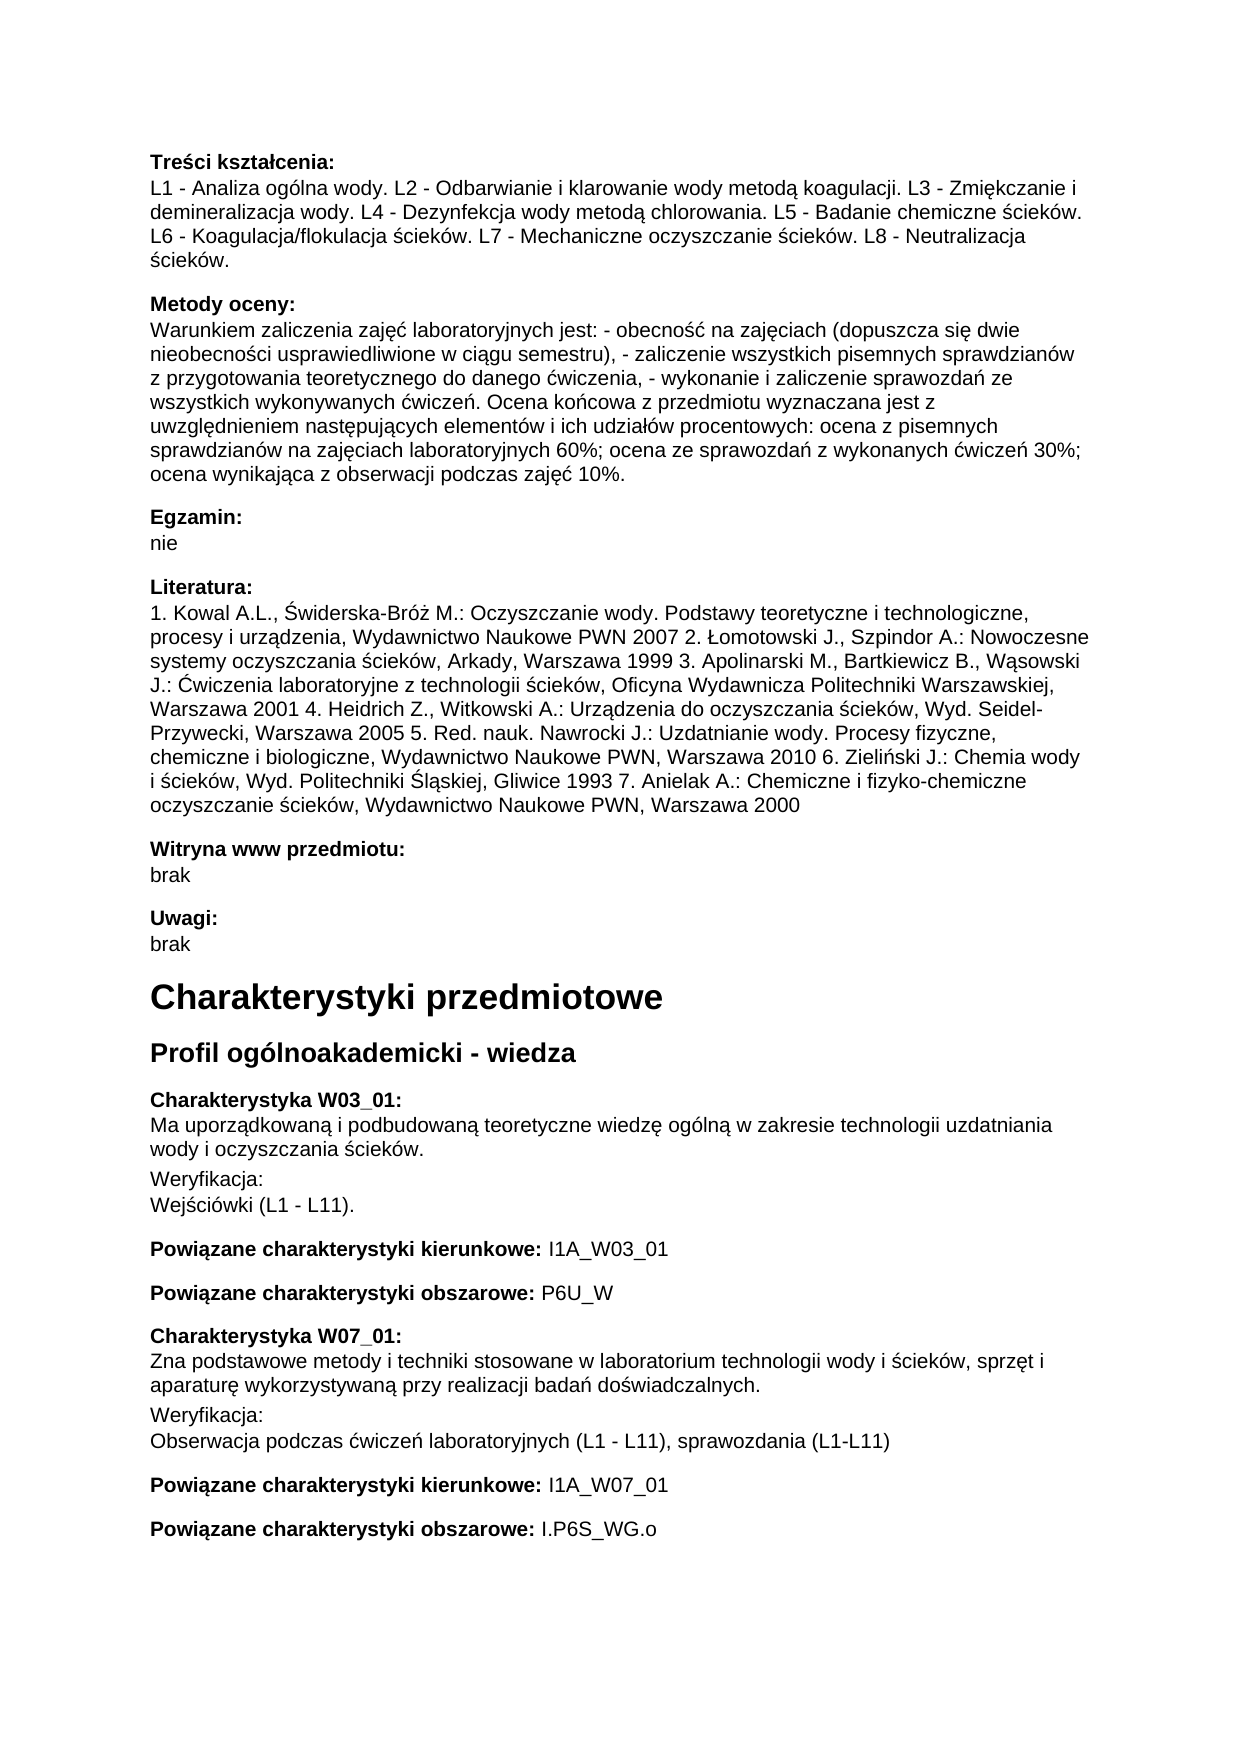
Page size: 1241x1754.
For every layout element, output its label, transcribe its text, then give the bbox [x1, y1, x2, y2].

text Charakterystyka W07_01: [150, 1324, 1090, 1348]
subtitle Charakterystyki przedmiotowe [150, 976, 1090, 1017]
text Powiązane charakterystyki kierunkowe: I1A_W03_01 [150, 1237, 1090, 1261]
text L1 - Analiza ogólna wody. L2 - Odbarwianie i klarowanie wody metodą koagulacji. L3 - Zmiękczanie i demineralizacja wody. L4 - Dezynfekcja wody metodą chlorowania. L5 - Badanie chemiczne ścieków. L6 - Koagulacja/flokulacja ścieków. L7 - Mechaniczne oczyszczanie ścieków. L8 - Neutralizacja ścieków. [150, 176, 1090, 272]
text Wejściówki (L1 - L11). [150, 1193, 1090, 1217]
text Weryfikacja: [150, 1167, 1090, 1191]
text brak [150, 862, 1090, 886]
text Literatura: [150, 575, 1090, 599]
subtitle Profil ogólnoakademicki - wiedza [150, 1037, 1090, 1068]
text Charakterystyka W03_01: [150, 1088, 1090, 1112]
text nie [150, 531, 1090, 555]
text brak [150, 932, 1090, 956]
text Metody oceny: [150, 292, 1090, 316]
text Zna podstawowe metody i techniki stosowane w laboratorium technologii wody i ścieków, sprzęt i aparaturę wykorzystywaną przy realizacji badań doświadczalnych. [150, 1349, 1090, 1397]
text Powiązane charakterystyki obszarowe: I.P6S_WG.o [150, 1517, 1090, 1541]
text Warunkiem zaliczenia zajęć laboratoryjnych jest: - obecność na zajęciach (dopuszcza się dwie nieobecności usprawiedliwione w ciągu semestru), - zaliczenie wszystkich pisemnych sprawdzianów z przygotowania teoretycznego do danego ćwiczenia, - wykonanie i zaliczenie sprawozdań ze wszystkich wykonywanych ćwiczeń. Ocena końcowa z przedmiotu wyznaczana jest z uwzględnieniem następujących elementów i ich udziałów procentowych: ocena z pisemnych sprawdzianów na zajęciach laboratoryjnych 60%; ocena ze sprawozdań z wykonanych ćwiczeń 30%; ocena wynikająca z obserwacji podczas zajęć 10%. [150, 318, 1090, 485]
text 1. Kowal A.L., Świderska-Bróż M.: Oczyszczanie wody. Podstawy teoretyczne i technologiczne, procesy i urządzenia, Wydawnictwo Naukowe PWN 2007 2. Łomotowski J., Szpindor A.: Nowoczesne systemy oczyszczania ścieków, Arkady, Warszawa 1999 3. Apolinarski M., Bartkiewicz B., Wąsowski J.: Ćwiczenia laboratoryjne z technologii ścieków, Oficyna Wydawnicza Politechniki Warszawskiej, Warszawa 2001 4. Heidrich Z., Witkowski A.: Urządzenia do oczyszczania ścieków, Wyd. Seidel-Przywecki, Warszawa 2005 5. Red. nauk. Nawrocki J.: Uzdatnianie wody. Procesy fizyczne, chemiczne i biologiczne, Wydawnictwo Naukowe PWN, Warszawa 2010 6. Zieliński J.: Chemia wody i ścieków, Wyd. Politechniki Śląskiej, Gliwice 1993 7. Anielak A.: Chemiczne i fizyko-chemiczne oczyszczanie ścieków, Wydawnictwo Naukowe PWN, Warszawa 2000 [150, 601, 1090, 817]
text Treści kształcenia: [150, 150, 1090, 174]
text Weryfikacja: [150, 1403, 1090, 1427]
text Powiązane charakterystyki obszarowe: P6U_W [150, 1280, 1090, 1304]
text Powiązane charakterystyki kierunkowe: I1A_W07_01 [150, 1473, 1090, 1497]
text Witryna www przedmiotu: [150, 836, 1090, 860]
text Ma uporządkowaną i podbudowaną teoretyczne wiedzę ogólną w zakresie technologii uzdatniania wody i oczyszczania ścieków. [150, 1113, 1090, 1161]
text Obserwacja podczas ćwiczeń laboratoryjnych (L1 - L11), sprawozdania (L1-L11) [150, 1429, 1090, 1453]
text Uwagi: [150, 906, 1090, 930]
text Egzamin: [150, 505, 1090, 529]
